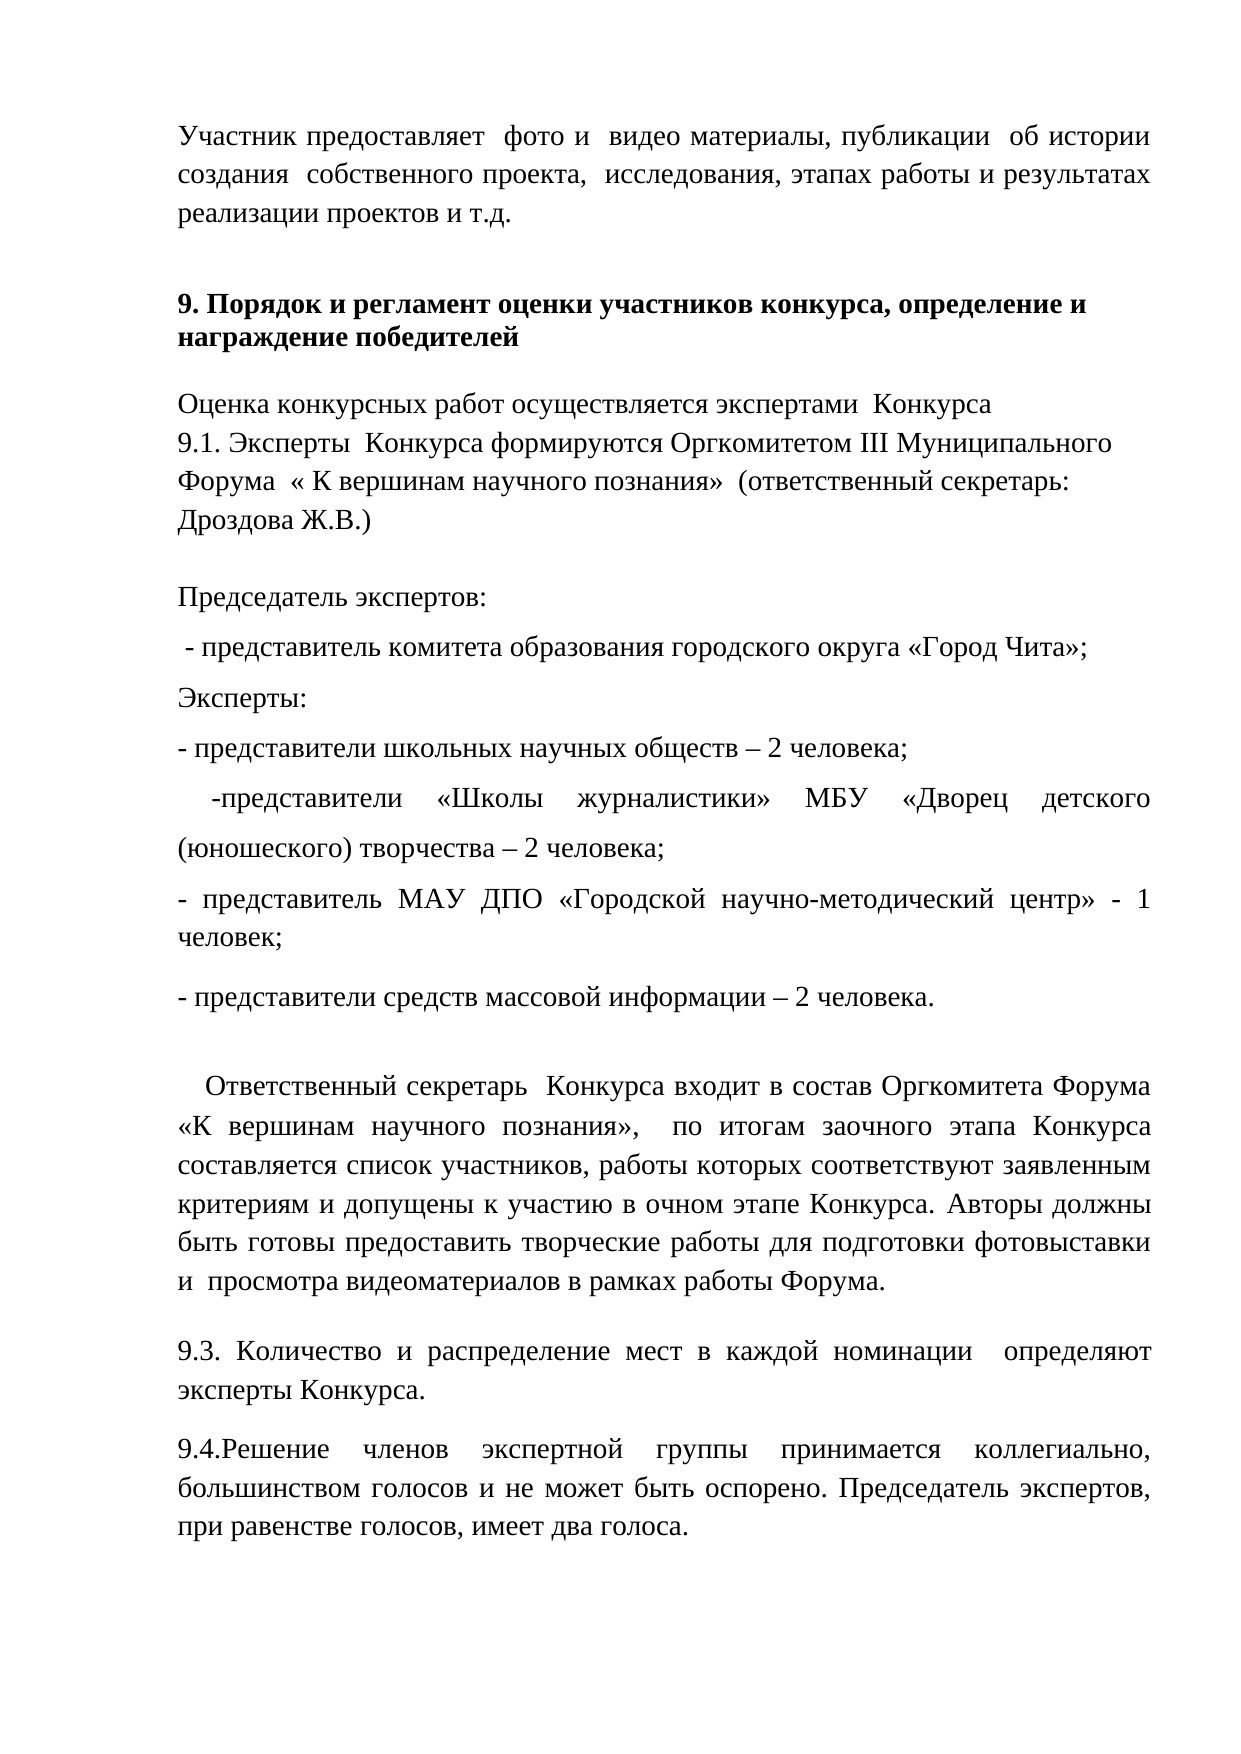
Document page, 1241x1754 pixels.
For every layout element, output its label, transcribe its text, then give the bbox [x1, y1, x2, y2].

text - представители школьных научных обществ – 2 человека; [177, 730, 1152, 763]
text - представители средств массовой информации – 2 человека. [177, 979, 1152, 1012]
text Участник предоставляет фото и видео материалы, публикации об истории создания собственного проекта, исследования, этапах работы и результатах реализации проектов и т.д. [177, 118, 1152, 229]
text 9.4.Решение членов экспертной группы принимается коллегиально, большинством голосов и не может быть оспорено. Председатель экспертов, при равенстве голосов, имеет два голоса. [177, 1431, 1152, 1542]
text 9.1. Эксперты Конкурса формируются Оргкомитетом III Муниципального Форума « К вершинам научного познания» (ответственный секретарь: Дроздова Ж.В.) [177, 425, 1152, 536]
text -представители «Школы журналистики» МБУ «Дворец детского (юношеского) творчества – 2 человека; [177, 780, 1152, 864]
text - представитель МАУ ДПО «Городской научно-методический центр» - 1 человек; [177, 881, 1152, 953]
text Председатель экспертов: [177, 579, 1152, 613]
text Ответственный секретарь Конкурса входит в состав Оргкомитета Форума «К вершинам научного познания», по итогам заочного этапа Конкурса составляется список участников, работы которых соответствуют заявленным критериям и допущены к участию в очном этапе Конкурса. Авторы должны быть готовы предоставить творческие работы для подготовки фотовыставки и просмотра видеоматериалов в рамках работы Форума. [177, 1068, 1152, 1296]
text 9.3. Количество и распределение мест в каждой номинации определяют эксперты Конкурса. [177, 1333, 1152, 1406]
text 9. Порядок и регламент оценки участников конкурса, определение и награждение победителей [177, 286, 1152, 353]
text - представитель комитета образования городского округа «Город Чита»; [177, 629, 1152, 663]
text Оценка конкурсных работ осуществляется экспертами Конкурса [177, 386, 1152, 420]
text Эксперты: [177, 680, 1152, 713]
